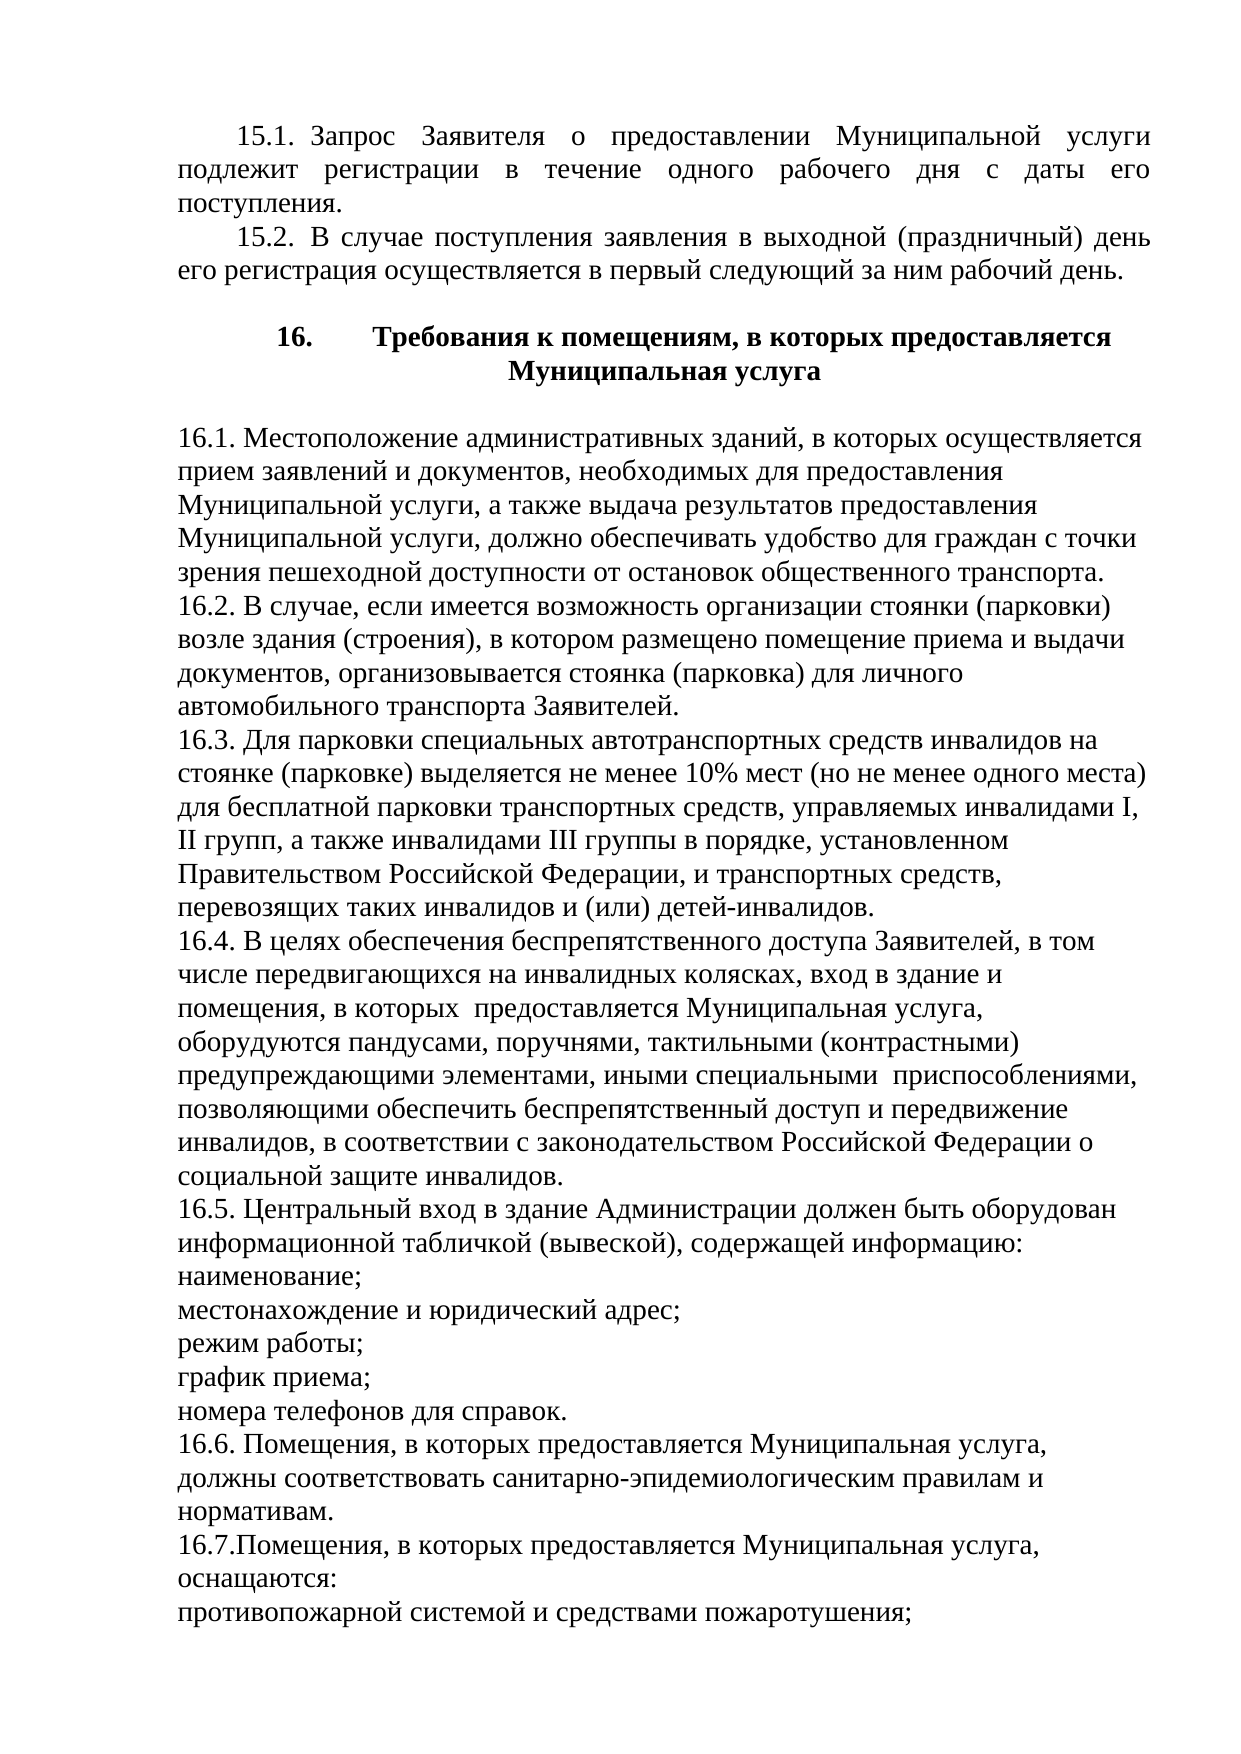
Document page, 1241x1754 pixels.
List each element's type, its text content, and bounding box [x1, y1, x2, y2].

text 16.7.Помещения, в которых предоставляется Муниципальная услуга, оснащаются: [177, 1527, 1152, 1594]
text 16.2. В случае, если имеется возможность организации стоянки (парковки) возле здания (строения), в котором размещено помещение приема и выдачи документов, организовывается стоянка (парковка) для личного автомобильного транспорта Заявителей. [177, 588, 1152, 722]
text 16.6. Помещения, в которых предоставляется Муниципальная услуга, должны соответствовать санитарно-эпидемиологическим правилам и нормативам. [177, 1426, 1152, 1527]
list Запрос Заявителя о предоставлении Муниципальной услуги подлежит регистрации в течение одного рабочего дня с даты его поступления. [177, 118, 1152, 219]
text номера телефонов для справок. [177, 1393, 1152, 1426]
text режим работы; [177, 1326, 1152, 1359]
text наименование; [177, 1258, 1152, 1292]
text 16.1. Местоположение административных зданий, в которых осуществляется прием заявлений и документов, необходимых для предоставления Муниципальной услуги, а также выдача результатов предоставления Муниципальной услуги, должно обеспечивать удобство для граждан с точки зрения пешеходной доступности от остановок общественного транспорта. [177, 420, 1152, 588]
list В случае поступления заявления в выходной (праздничный) день его регистрация осуществляется в первый следующий за ним рабочий день. [177, 219, 1152, 286]
list Требования к помещениям, в которых предоставляется Муниципальная услуга [177, 319, 1152, 386]
text местонахождение и юридический адрес; [177, 1292, 1152, 1326]
text 16.3. Для парковки специальных автотранспортных средств инвалидов на стоянке (парковке) выделяется не менее 10% мест (но не менее одного места) для бесплатной парковки транспортных средств, управляемых инвалидами I, II групп, а также инвалидами III группы в порядке, установленном Правительством Российской Федерации, и транспортных средств, перевозящих таких инвалидов и (или) детей-инвалидов. [177, 722, 1152, 923]
text график приема; [177, 1359, 1152, 1393]
text 16.4. В целях обеспечения беспрепятственного доступа Заявителей, в том числе передвигающихся на инвалидных колясках, вход в здание и помещения, в которых предоставляется Муниципальная услуга, оборудуются пандусами, поручнями, тактильными (контрастными) предупреждающими элементами, иными специальными приспособлениями, позволяющими обеспечить беспрепятственный доступ и передвижение инвалидов, в соответствии с законодательством Российской Федерации о социальной защите инвалидов. [177, 923, 1152, 1191]
text противопожарной системой и средствами пожаротушения; [177, 1594, 1152, 1627]
text 16.5. Центральный вход в здание Администрации должен быть оборудован информационной табличкой (вывеской), содержащей информацию: [177, 1191, 1152, 1258]
